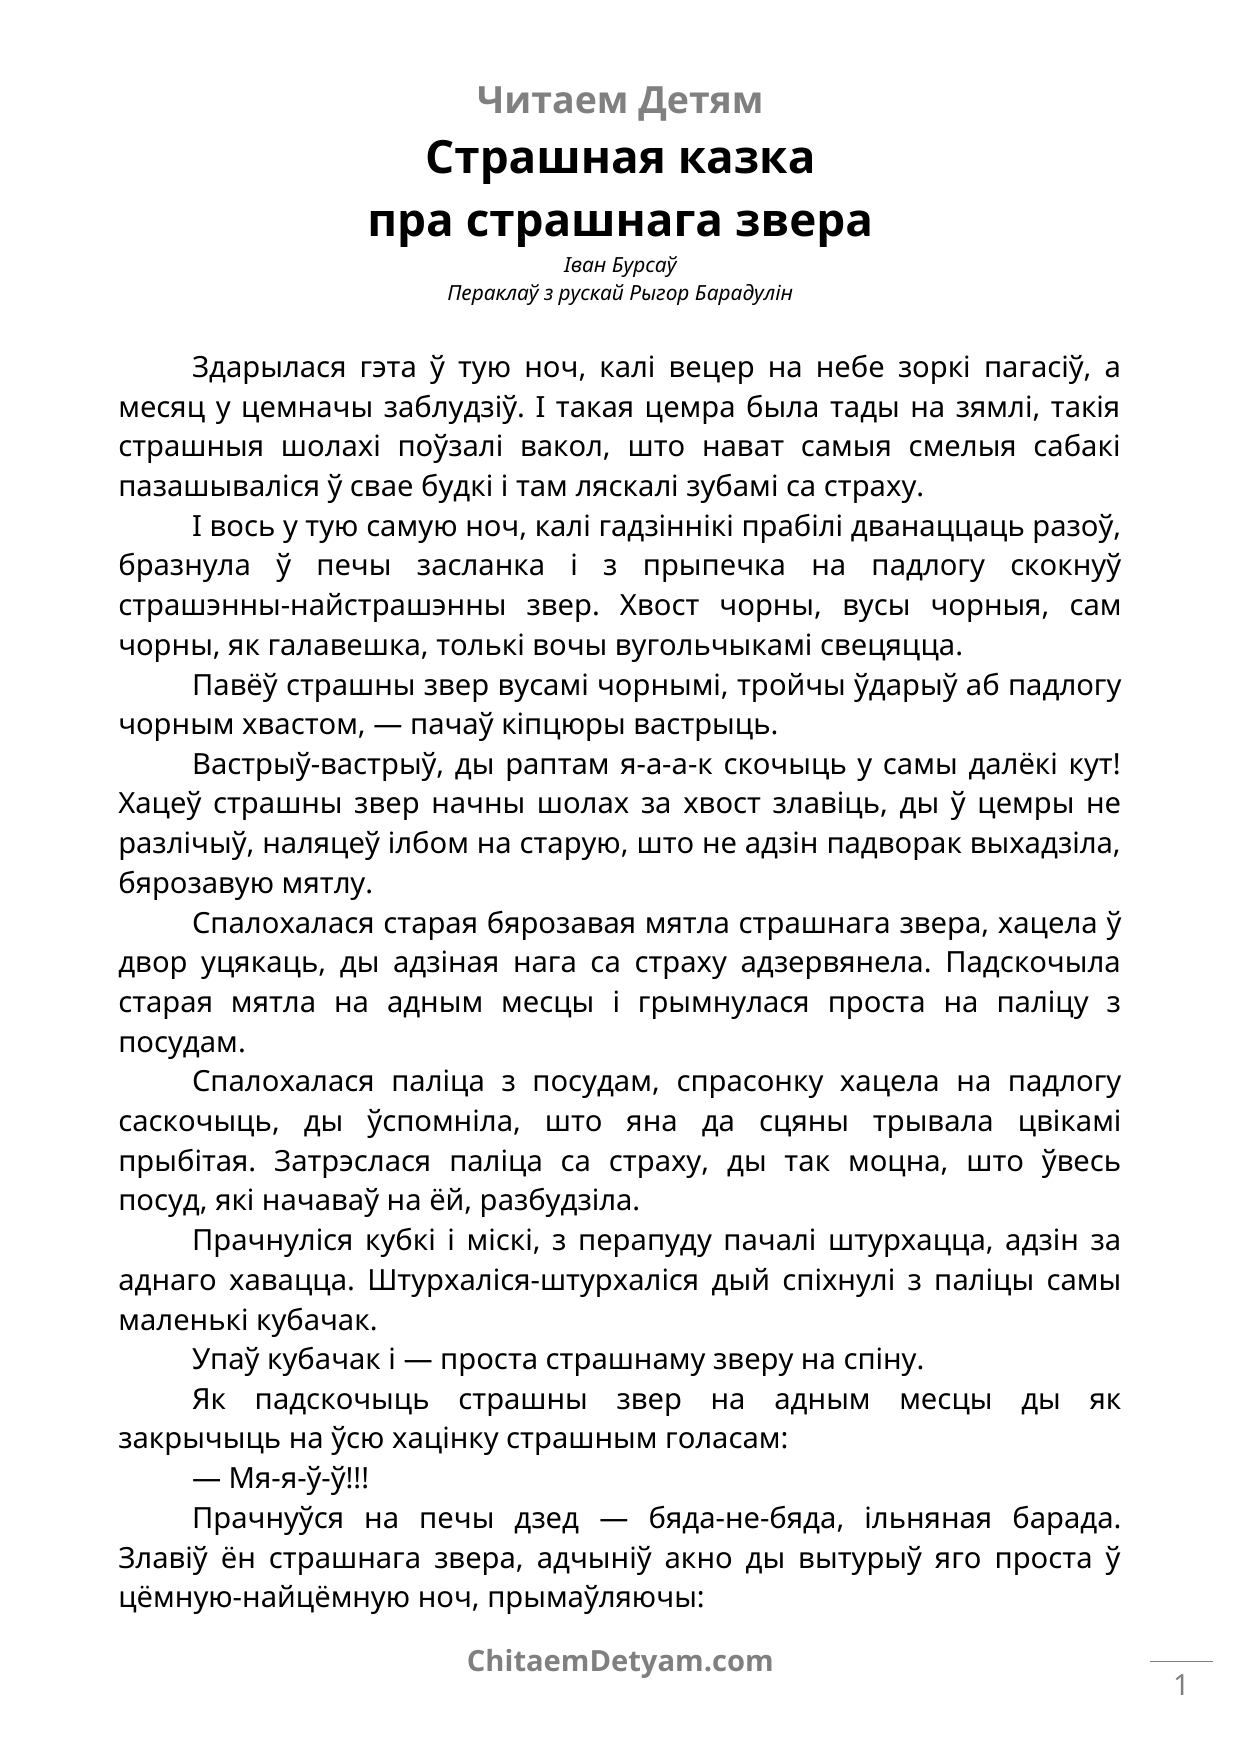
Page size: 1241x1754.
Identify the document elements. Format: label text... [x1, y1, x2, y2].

text Упаў кубачак і — проста страшнаму зверу на спіну. [118, 1338, 1122, 1378]
text Спалохалася паліца з посудам, спрасонку хацела на падлогу саскочыць, ды ўспомніла, што яна да сцяны трывала цвікамі прыбітая. Затрэслася паліца са страху, ды так моцна, што ўвесь посуд, які начаваў на ёй, разбудзіла. [118, 1061, 1122, 1219]
text Здарылася гэта ў тую ноч, калі вецер на небе зоркі пагасіў, а месяц у цемначы заблудзіў. I такая цемра была тады на зямлі, такія страшныя шолахі поўзалі вакол, што нават самыя смелыя сабакі пазашываліся ў свае будкі і там ляскалі зубамі са страху. [118, 346, 1122, 505]
text I вось у тую самую ноч, калі гадзіннікі прабілі дванаццаць разоў, бразнула ў печы засланка і з прыпечка на падлогу скокнуў страшэнны-найстрашэнны звер. Хвост чорны, вусы чорныя, сам чорны, як галавешка, толькі вочы вугольчыкамі свецяцца. [118, 505, 1122, 664]
text Прачнуліся кубкі і міскі, з перапуду пачалі штурхацца, адзін за аднаго хавацца. Штурхаліся-штурхаліся дый спіхнулі з паліцы самы маленькі кубачак. [118, 1219, 1122, 1338]
text Прачнуўся на печы дзед — бяда-не-бяда, ільняная барада. Злавіў ён страшнага звера, адчыніў акно ды вытурыў яго проста ў цёмную-найцёмную ноч, прымаўляючы: [118, 1497, 1122, 1616]
text Спалохалася старая бярозавая мятла страшнага звера, хацела ў двор уцякаць, ды адзіная нага са страху адзервянела. Падскочыла старая мятла на адным месцы і грымнулася проста на паліцу з посудам. [118, 902, 1122, 1061]
text Страшная казка пра страшнага звера Іван Бурсаў Пераклаў з рускай Рыгор Барадулін [118, 125, 1122, 307]
text Вастрыў-вастрыў, ды раптам я-а-а-к скочыць у самы далёкі кут! Хацеў страшны звер начны шолах за хвост злавіць, ды ў цемры не разлічыў, наляцеў ілбом на старую, што не адзін падворак выхадзіла, бярозавую мятлу. [118, 743, 1122, 902]
text Як падскочыць страшны звер на адным месцы ды як закрычыць на ўсю хацінку страшным голасам: [118, 1378, 1122, 1457]
text Павёў страшны звер вусамі чорнымі, тройчы ўдарыў аб падлогу чорным хвастом, — пачаў кіпцюры вастрыць. [118, 664, 1122, 743]
text — Мя-я-ў-ў!!! [118, 1457, 1122, 1497]
